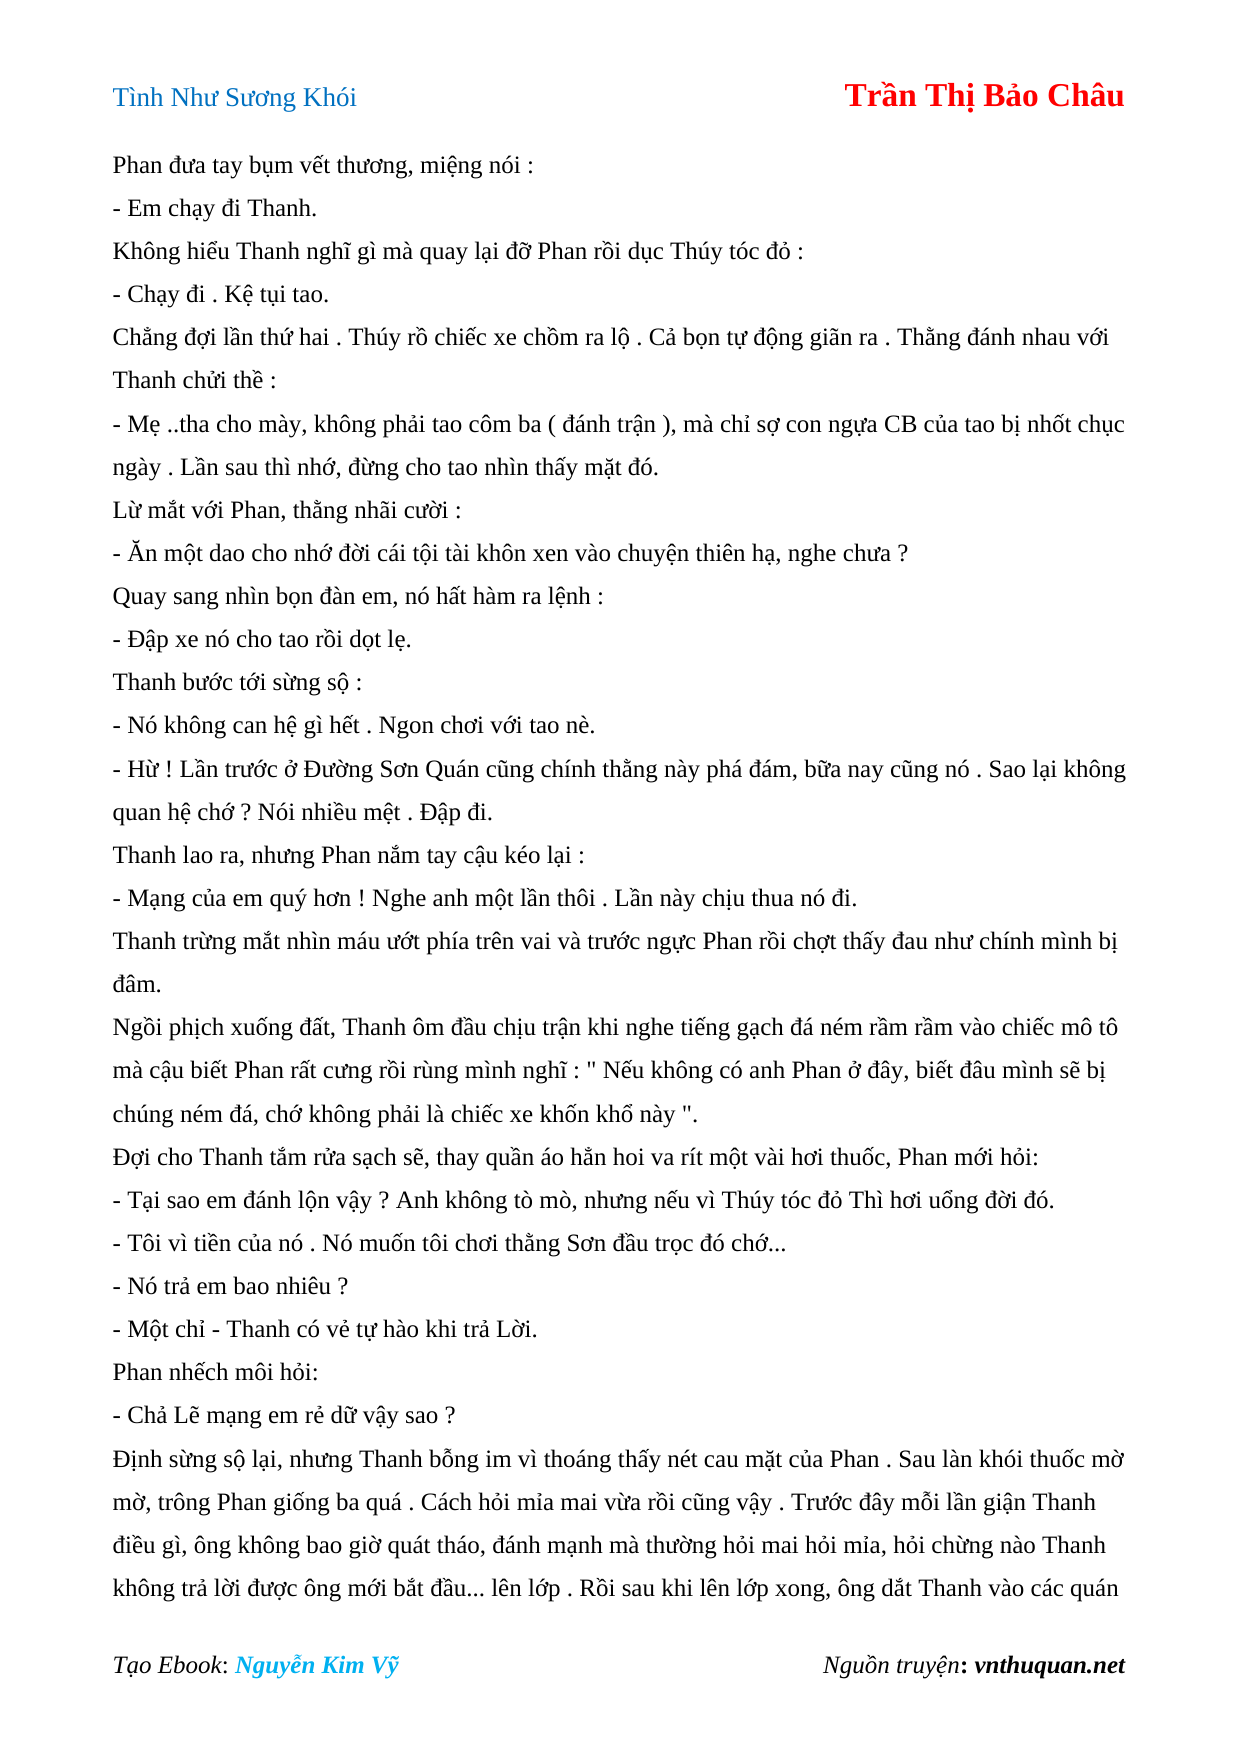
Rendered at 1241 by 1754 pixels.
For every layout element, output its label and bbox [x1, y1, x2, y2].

text [112, 150, 1128, 1602]
